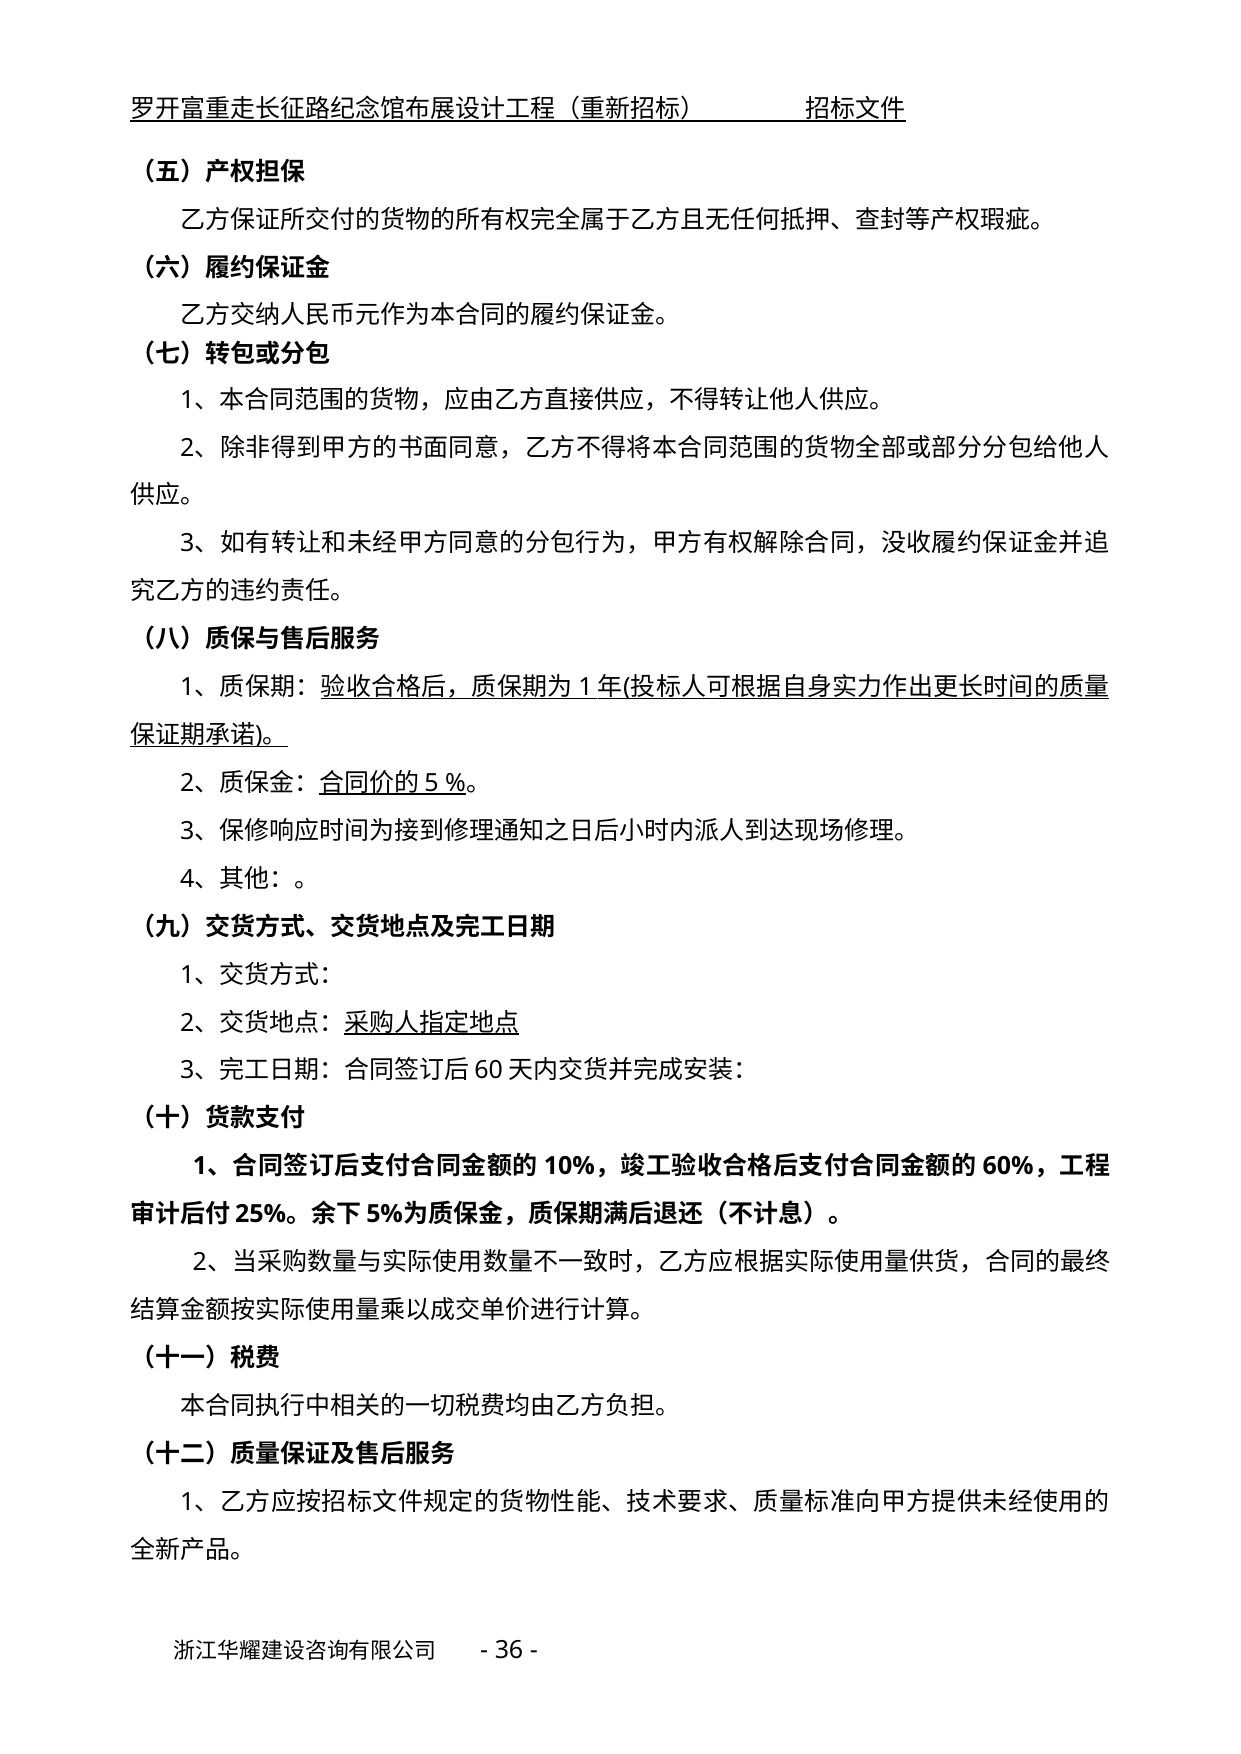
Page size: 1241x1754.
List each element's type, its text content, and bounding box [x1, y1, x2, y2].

text （十）货款支付 [130, 1088, 1110, 1136]
text 乙方交纳人民币元作为本合同的履约保证金。 [130, 286, 1110, 333]
text 2、除非得到甲方的书面同意，乙方不得将本合同范围的货物全部或部分分包给他人供应。 [130, 418, 1110, 513]
text 1、交货方式： [130, 945, 1110, 993]
text （十二）质量保证及售后服务 [130, 1424, 1110, 1472]
text 4、其他：。 [130, 849, 1110, 897]
text 1、本合同范围的货物，应由乙方直接供应，不得转让他人供应。 [130, 370, 1110, 418]
text （五）产权担保 [130, 142, 1110, 190]
text 本合同执行中相关的一切税费均由乙方负担。 [130, 1376, 1110, 1424]
text 乙方保证所交付的货物的所有权完全属于乙方且无任何抵押、查封等产权瑕疵。 [130, 190, 1110, 238]
text 1、合同签订后支付合同金额的10%，竣工验收合格后支付合同金额的60%，工程审计后付25%。余下5%为质保金，质保期满后退还（不计息）。 [130, 1136, 1110, 1232]
text 3、保修响应时间为接到修理通知之日后小时内派人到达现场修理。 [130, 801, 1110, 849]
text 2、当采购数量与实际使用数量不一致时，乙方应根据实际使用量供货，合同的最终结算金额按实际使用量乘以成交单价进行计算。 [130, 1232, 1110, 1328]
text 3、完工日期：合同签订后60天内交货并完成安装： [130, 1041, 1110, 1088]
text （十一）税费 [130, 1328, 1110, 1376]
text 2、交货地点：采购人指定地点 [130, 993, 1110, 1041]
text （七）转包或分包 [130, 333, 1110, 370]
text 1、乙方应按招标文件规定的货物性能、技术要求、质量标准向甲方提供未经使用的全新产品。 [130, 1472, 1110, 1568]
text 3、如有转让和未经甲方同意的分包行为，甲方有权解除合同，没收履约保证金并追究乙方的违约责任。 [130, 513, 1110, 609]
text （六）履约保证金 [130, 238, 1110, 286]
text （九）交货方式、交货地点及完工日期 [130, 897, 1110, 945]
text 2、质保金：合同价的5 %。 [130, 753, 1110, 801]
text 1、质保期：验收合格后，质保期为1年(投标人可根据自身实力作出更长时间的质量保证期承诺)。 [130, 657, 1110, 753]
text （八）质保与售后服务 [130, 609, 1110, 657]
